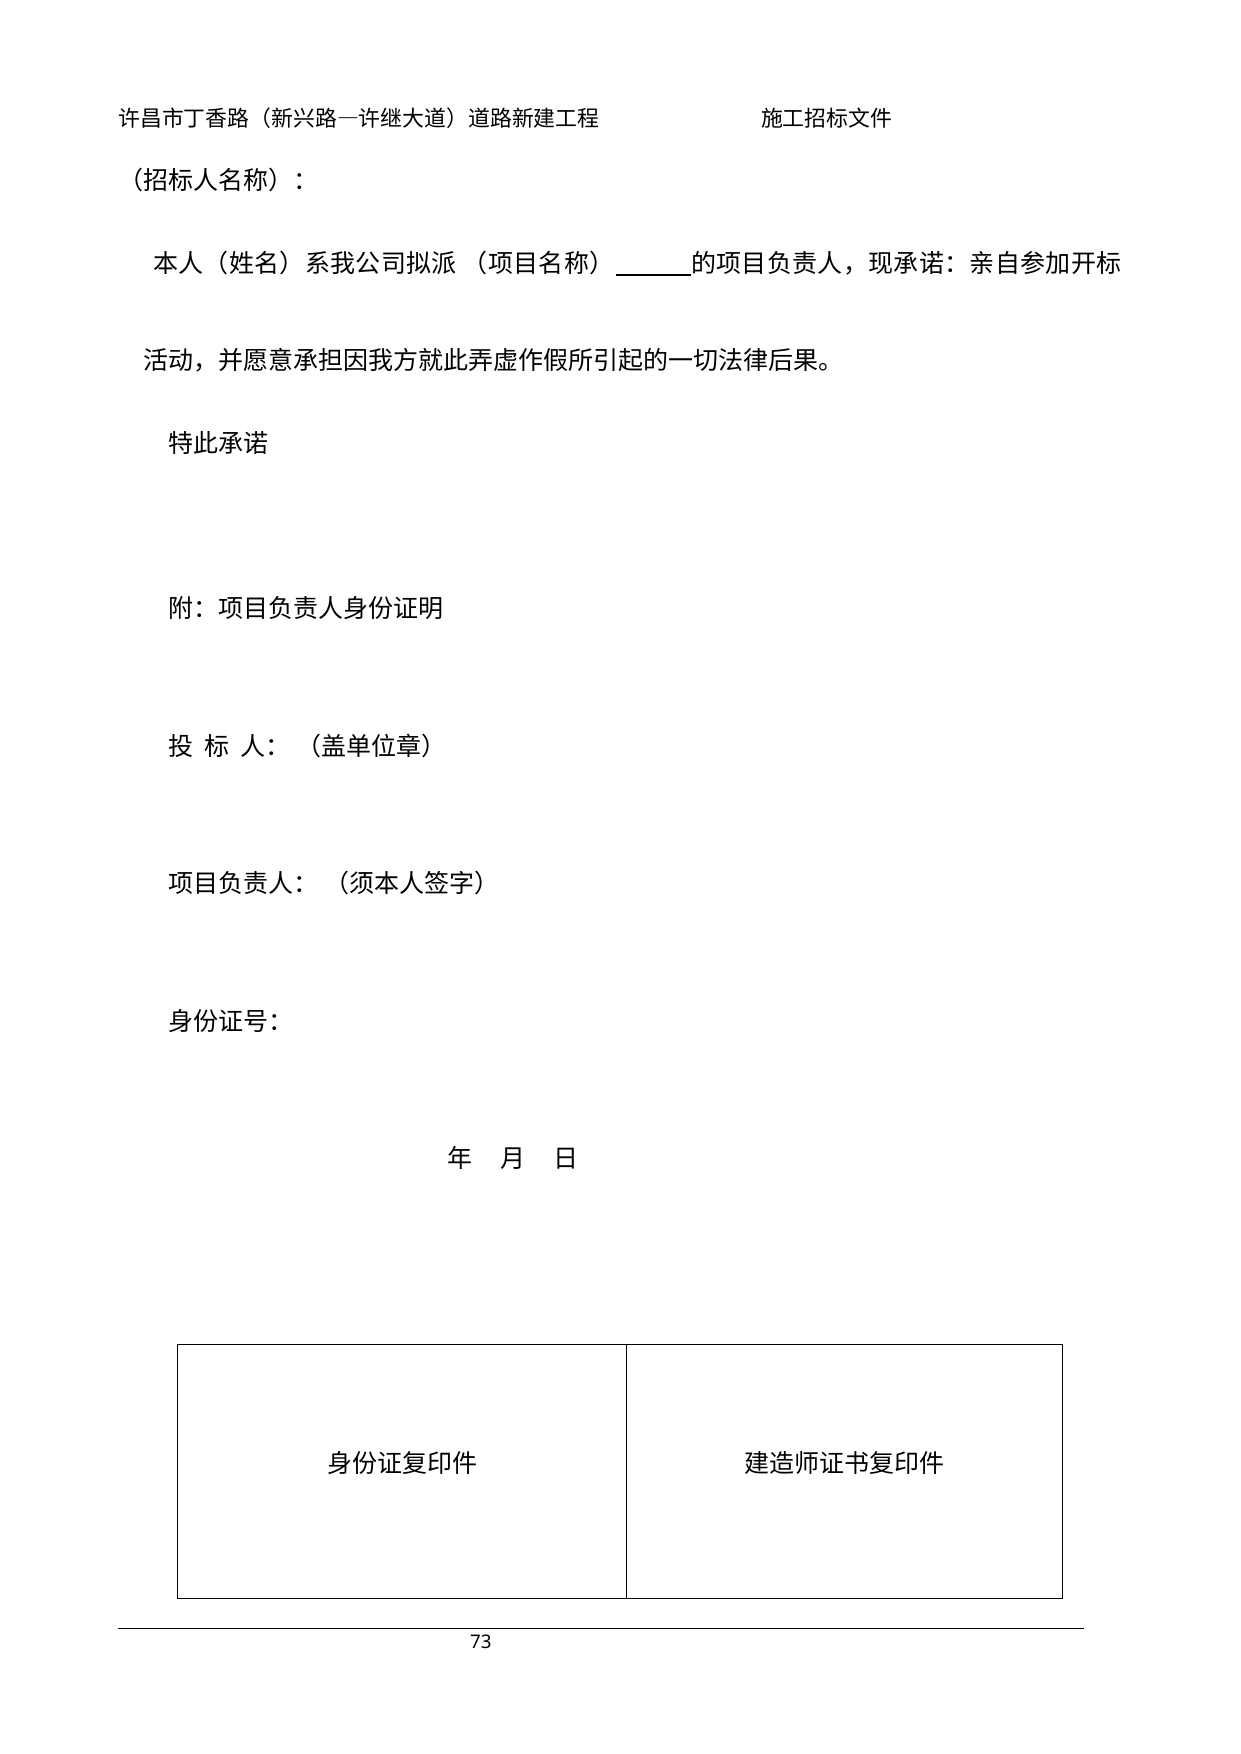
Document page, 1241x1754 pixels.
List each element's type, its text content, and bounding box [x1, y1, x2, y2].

text 投 标 人： （盖单位章） [118, 712, 1122, 777]
text 年 月 日 [118, 1124, 1122, 1189]
text 项目负责人： （须本人签字） [118, 849, 1122, 914]
text 本人（姓名）系我公司拟派 （项目名称） 的项目负责人，现承诺：亲自参加开标活动，并愿意承担因我方就此弄虚作假所引起的一切法律后果。 [143, 229, 1122, 391]
table_header 建造师证书复印件 [627, 1345, 1062, 1597]
text 附：项目负责人身份证明 [118, 574, 1122, 639]
table_header 身份证复印件 [178, 1345, 626, 1597]
text 特此承诺 [118, 409, 1122, 474]
text （招标人名称）： [118, 146, 1122, 211]
text 身份证号： [118, 987, 1122, 1052]
